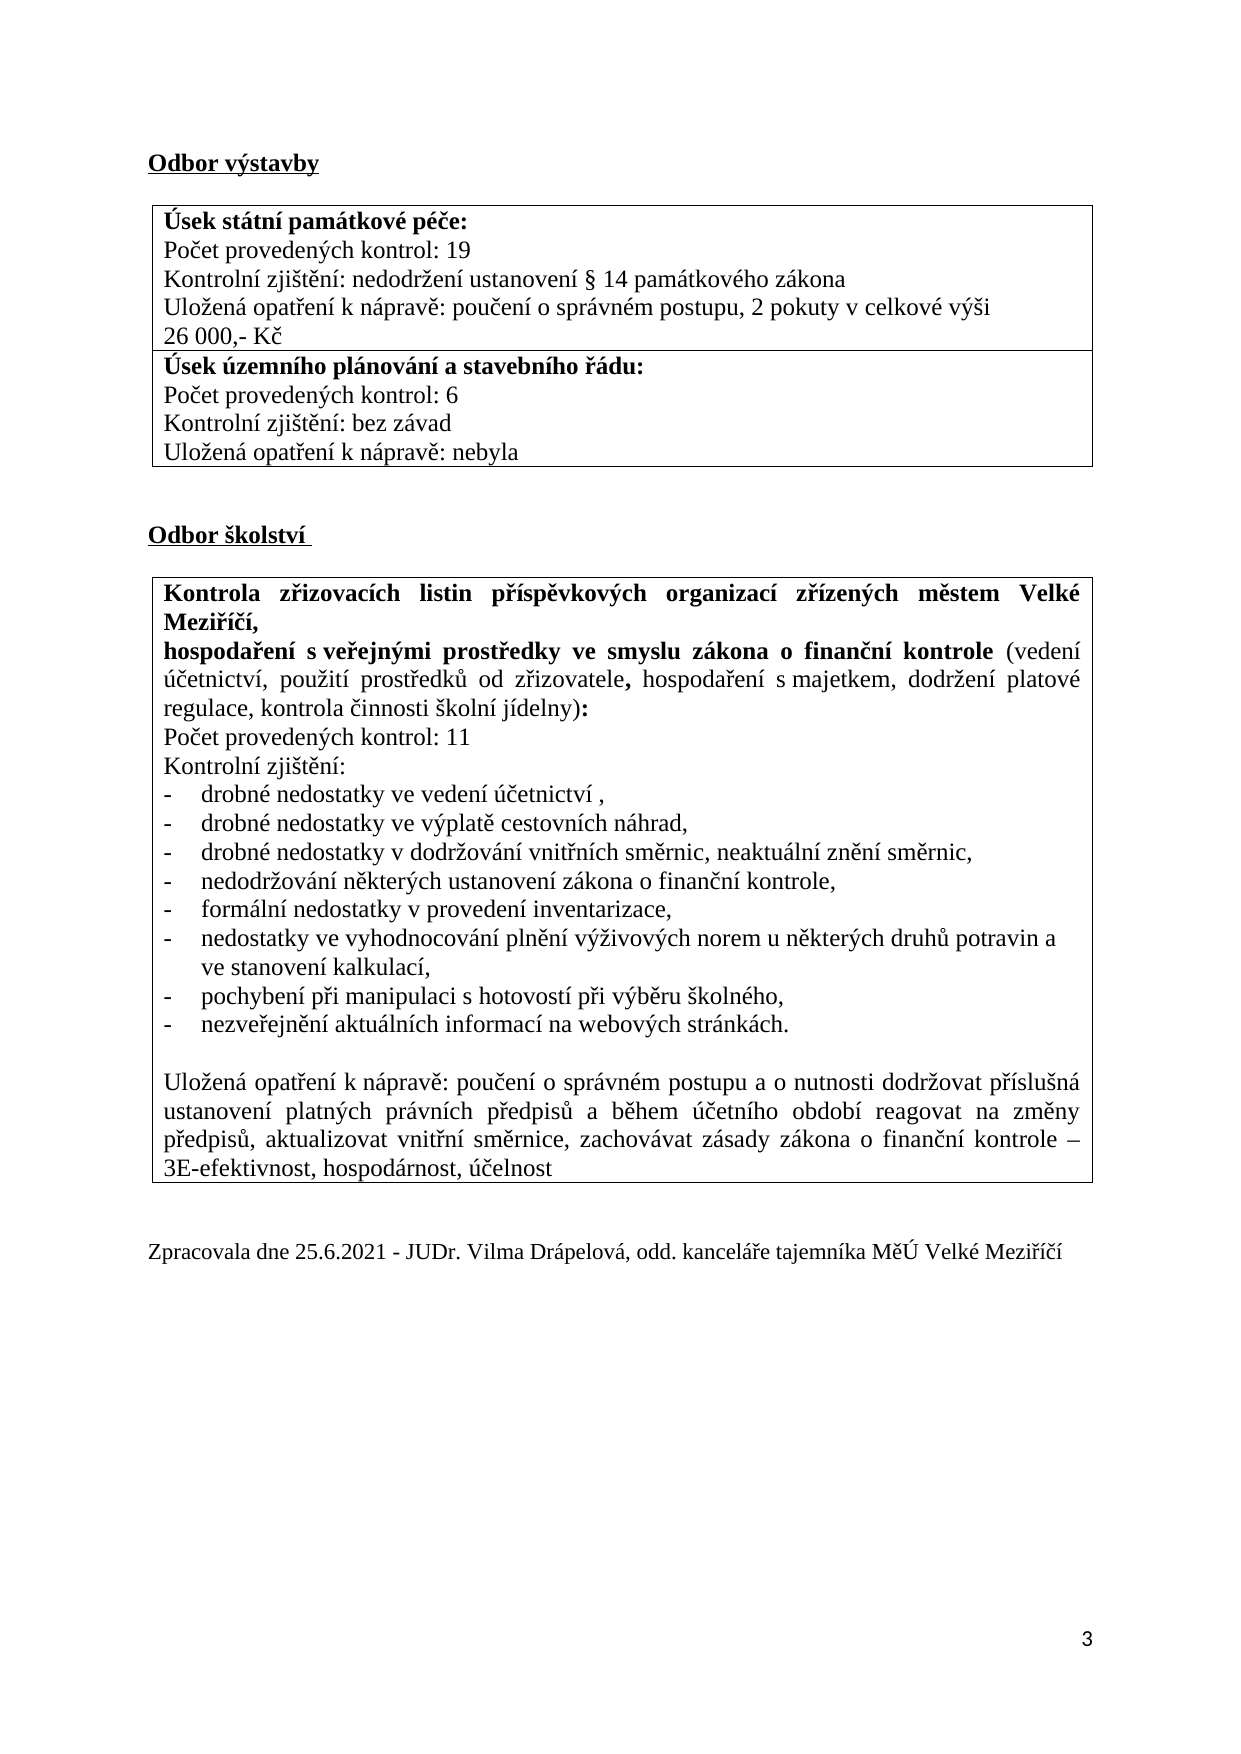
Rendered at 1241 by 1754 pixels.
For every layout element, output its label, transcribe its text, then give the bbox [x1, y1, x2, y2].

text Odbor školství [148, 520, 1093, 548]
table_header Úsek státní památkové péče: Počet provedených kontrol: 19 Kontrolní zjištění: nedodržení ustanovení § 14 památkového zákona Uložená opatření k nápravě: poučení o správném postupu, 2 pokuty v celkové výši 26 000,- Kč [153, 206, 1092, 350]
table_header Kontrola zřizovacích listin příspěvkových organizací zřízených městem Velké Meziříčí, hospodaření s veřejnými prostředky ve smyslu zákona o finanční kontrole (vedení účetnictví, použití prostředků od zřizovatele, hospodaření s majetkem, dodržení platové regulace, kontrola činnosti školní jídelny): Počet provedených kontrol: 11 Kontrolní zjištění: drobné nedostatky ve vedení účetnictví , drobné nedostatky ve výplatě cestovních náhrad, drobné nedostatky v dodržování vnitřních směrnic, neaktuální znění směrnic, nedodržování některých ustanovení zákona o finanční kontrole, formální nedostatky v provedení inventarizace, nedostatky ve vyhodnocování plnění výživových norem u některých druhů potravin a ve stanovení kalkulací, pochybení při manipulaci s hotovostí při výběru školného, nezveřejnění aktuálních informací na webových stránkách. Uložená opatření k nápravě: poučení o správném postupu a o nutnosti dodržovat příslušná ustanovení platných právních předpisů a během účetního období reagovat na změny předpisů, aktualizovat vnitřní směrnice, zachovávat zásady zákona o finanční kontrole – 3E-efektivnost, hospodárnost, účelnost [153, 578, 1092, 1182]
text Odbor výstavby [148, 148, 1093, 176]
table_cell Úsek územního plánování a stavebního řádu: Počet provedených kontrol: 6 Kontrolní zjištění: bez závad Uložená opatření k nápravě: nebyla [153, 351, 1092, 466]
text Zpracovala dne 25.6.2021 - JUDr. Vilma Drápelová, odd. kanceláře tajemníka MěÚ Velké Meziříčí [148, 1238, 1093, 1264]
